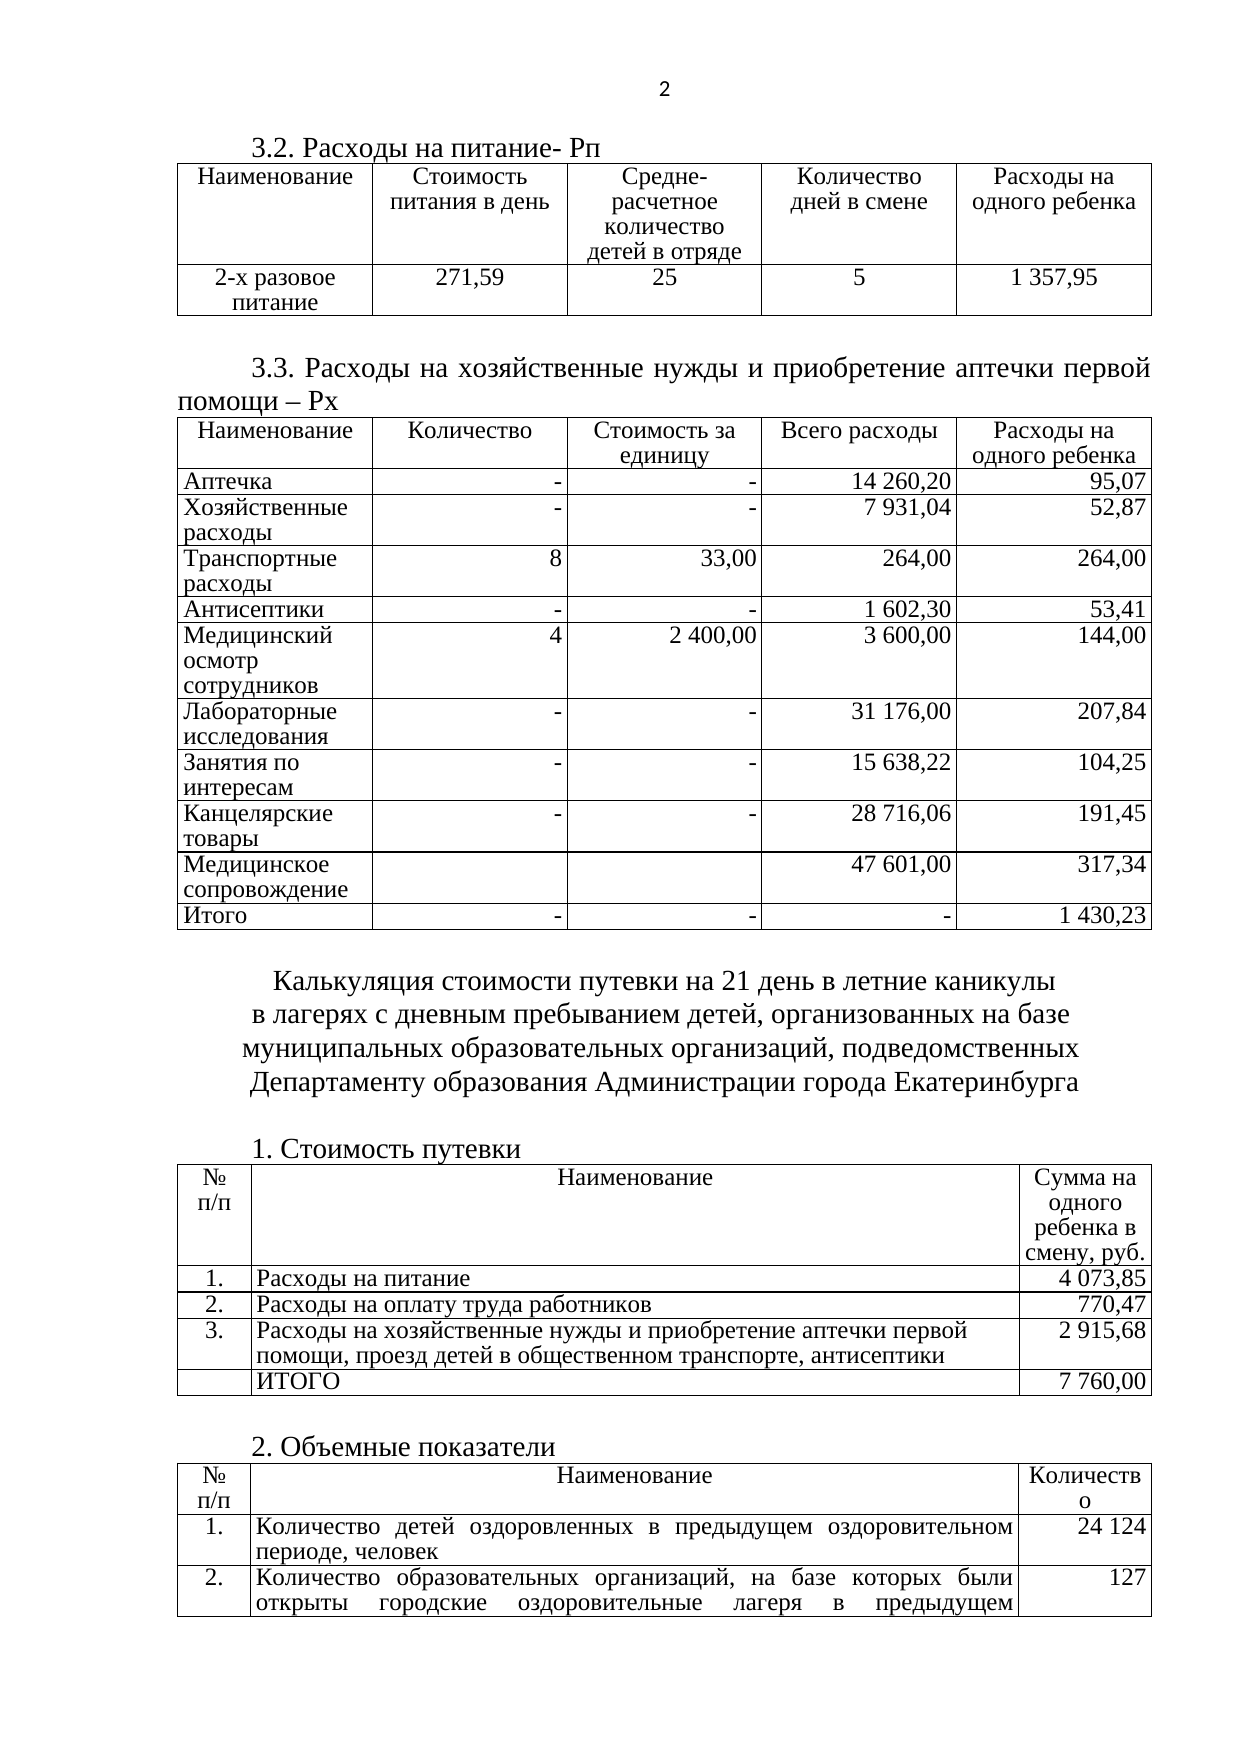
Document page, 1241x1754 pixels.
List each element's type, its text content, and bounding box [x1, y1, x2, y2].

table_cell 25 [568, 265, 761, 315]
table_cell 47 601,00 [762, 853, 956, 902]
table_header Всего расходы [762, 418, 956, 468]
table_cell - [568, 699, 761, 749]
table_cell 28 716,06 [762, 801, 956, 851]
table_cell 1 430,23 [957, 904, 1151, 928]
table_header Расходы на одного ребенка [957, 164, 1151, 264]
table_cell 1. [178, 1515, 250, 1565]
table_cell - [373, 469, 567, 494]
table_cell Аптечка [178, 469, 372, 494]
table_cell 127 [1019, 1566, 1151, 1616]
table_cell 1 357,95 [957, 265, 1151, 315]
table_cell 3. [178, 1319, 251, 1368]
table_header Наименование [178, 418, 372, 468]
table_header № п/п [178, 1165, 251, 1265]
table_cell 264,00 [957, 546, 1151, 596]
table_cell - [373, 750, 567, 800]
table_cell 2. [178, 1566, 250, 1616]
table_cell - [373, 904, 567, 928]
table_header Сумма на одного ребенка в смену, руб. [1020, 1165, 1151, 1265]
table_cell Канцелярские товары [178, 801, 372, 851]
table_cell ИТОГО [252, 1370, 1019, 1394]
text 2. Объемные показатели [177, 1429, 1152, 1463]
table_cell [178, 1370, 251, 1394]
table_cell 264,00 [762, 546, 956, 596]
table_cell 104,25 [957, 750, 1151, 800]
table_cell 7 931,04 [762, 495, 956, 545]
table_header Стоимость за единицу [568, 418, 761, 468]
table_header Наименование [252, 1165, 1019, 1265]
table_cell - [568, 495, 761, 545]
table_cell 2 915,68 [1020, 1319, 1151, 1368]
table_cell Лабораторные исследования [178, 699, 372, 749]
table_cell 770,47 [1020, 1293, 1151, 1317]
table_header Наименование [251, 1464, 1018, 1514]
table_cell 7 760,00 [1020, 1370, 1151, 1394]
text 3.2. Расходы на питание- Рп [177, 130, 1152, 163]
table_cell [373, 853, 567, 902]
table_header Наименование [178, 164, 372, 264]
table_cell Антисептики [178, 597, 372, 622]
table_cell Количество детей оздоровленных в предыдущем оздоровительном периоде, человек [251, 1515, 1018, 1565]
table_cell 15 638,22 [762, 750, 956, 800]
table_cell Расходы на оплату труда работников [252, 1293, 1019, 1317]
table_cell [568, 853, 761, 902]
table_cell - [568, 469, 761, 494]
table_cell Медицинский осмотр сотрудников [178, 623, 372, 698]
table_cell 53,41 [957, 597, 1151, 622]
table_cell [251, 1566, 1018, 1616]
table_cell Итого [178, 904, 372, 928]
table_cell - [568, 750, 761, 800]
table_cell 95,07 [957, 469, 1151, 494]
table_cell - [762, 904, 956, 928]
table_cell Медицинское сопровождение [178, 853, 372, 902]
table_cell 271,59 [373, 265, 567, 315]
table_cell Занятия по интересам [178, 750, 372, 800]
table_cell - [373, 597, 567, 622]
table_cell 207,84 [957, 699, 1151, 749]
table_cell - [373, 801, 567, 851]
table_cell 52,87 [957, 495, 1151, 545]
table_cell 8 [373, 546, 567, 596]
table_cell Расходы на хозяйственные нужды и приобретение аптечки первой помощи, проезд детей в общественном транспорте, антисептики [252, 1319, 1019, 1368]
table_cell 2-х разовое питание [178, 265, 372, 315]
table_cell 4 073,85 [1020, 1266, 1151, 1291]
text Калькуляция стоимости путевки на 21 день в летние каникулы [177, 963, 1152, 997]
table_cell 5 [762, 265, 956, 315]
table_cell - [373, 495, 567, 545]
table_header Средне-расчетное количество детей в отряде [568, 164, 761, 264]
text в лагерях с дневным пребыванием детей, организованных на базе муниципальных образовательных организаций, подведомственных Департаменту образования Администрации города Екатеринбурга [177, 997, 1152, 1097]
table_cell 2 400,00 [568, 623, 761, 698]
table_header Расходы на одного ребенка [957, 418, 1151, 468]
table_header Количество [373, 418, 567, 468]
table_cell 33,00 [568, 546, 761, 596]
table_cell 191,45 [957, 801, 1151, 851]
table_cell Хозяйственные расходы [178, 495, 372, 545]
table_cell - [568, 801, 761, 851]
table_cell Транспортные расходы [178, 546, 372, 596]
table_cell - [568, 597, 761, 622]
table_cell 3 600,00 [762, 623, 956, 698]
table_cell 317,34 [957, 853, 1151, 902]
text 3.3. Расходы на хозяйственные нужды и приобретение аптечки первой помощи – Рх [177, 350, 1152, 417]
table_cell 1. [178, 1266, 251, 1291]
table_cell 14 260,20 [762, 469, 956, 494]
table_cell 2. [178, 1293, 251, 1317]
table_cell 144,00 [957, 623, 1151, 698]
table_cell - [568, 904, 761, 928]
table_cell 31 176,00 [762, 699, 956, 749]
text 1. Стоимость путевки [177, 1131, 1152, 1164]
table_cell 24 124 [1019, 1515, 1151, 1565]
table_cell - [373, 699, 567, 749]
table_cell 4 [373, 623, 567, 698]
table_header Количество [1019, 1464, 1151, 1514]
table_header Стоимость питания в день [373, 164, 567, 264]
table_cell 1 602,30 [762, 597, 956, 622]
table_header № п/п [178, 1464, 250, 1514]
table_header Количество дней в смене [762, 164, 956, 264]
table_cell Расходы на питание [252, 1266, 1019, 1291]
